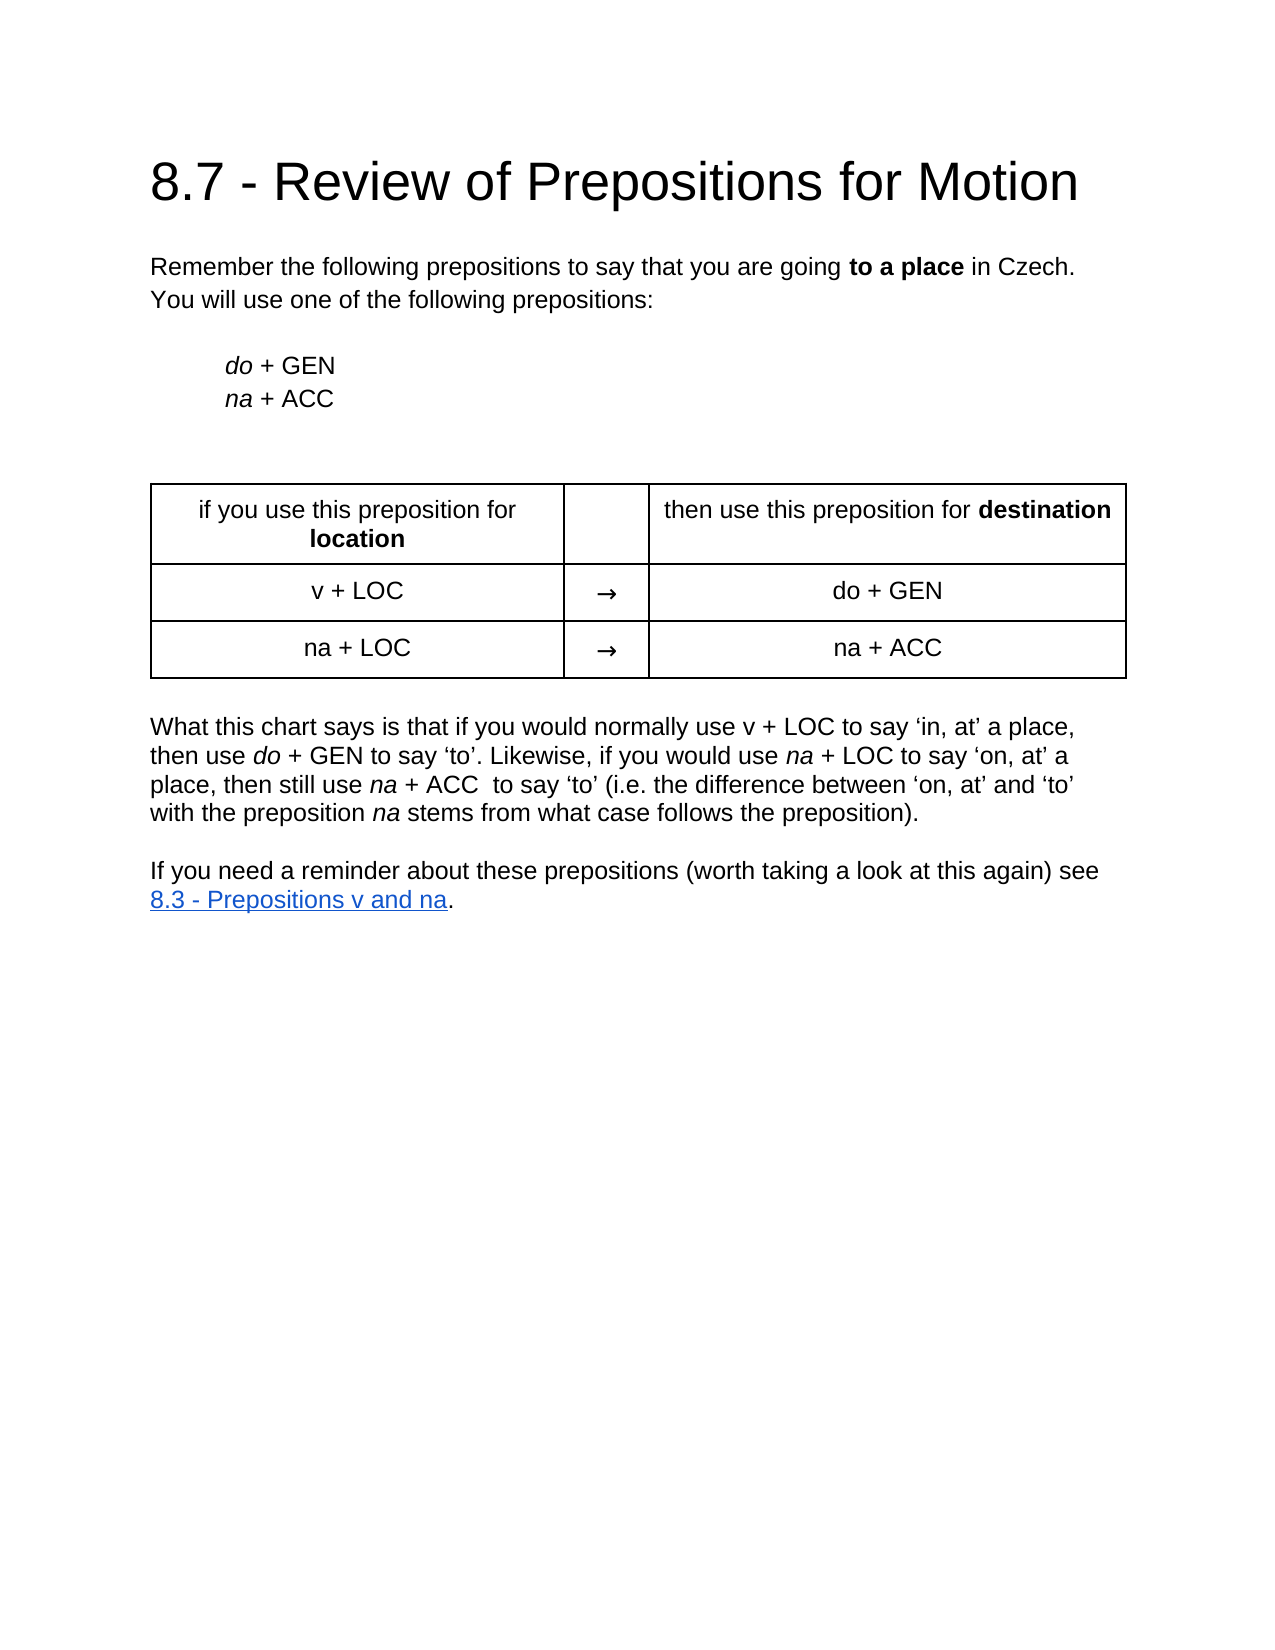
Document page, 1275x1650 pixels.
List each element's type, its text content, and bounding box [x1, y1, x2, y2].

table_cell → [565, 622, 648, 677]
table_cell → [565, 565, 648, 620]
text If you need a reminder about these prepositions (worth taking a look at this again) see 8.3 - Prepositions v and na. [150, 856, 1125, 913]
title 8.7 - Review of Prepositions for Motion [150, 150, 1125, 212]
table_cell na + ACC [650, 622, 1125, 677]
text What this chart says is that if you would normally use v + LOC to say ‘in, at’ a place, then use do + GEN to say ‘to’. Likewise, if you would use na + LOC to say ‘on, at’ a place, then still use na + ACC to say ‘to’ (i.e. the difference between ‘on, at’ and ‘to’ with the preposition na stems from what case follows the preposition). [150, 712, 1125, 827]
table_cell na + LOC [152, 622, 563, 677]
table_header [565, 485, 648, 563]
table_header if you use this preposition for location [152, 485, 563, 563]
text Remember the following prepositions to say that you are going to a place in Czech. You will use one of the following prepositions: [150, 252, 1125, 313]
text na + ACC [225, 384, 1125, 412]
table_cell v + LOC [152, 565, 563, 620]
table_cell do + GEN [650, 565, 1125, 620]
table_header then use this preposition for destination [650, 485, 1125, 563]
text do + GEN [225, 351, 1125, 379]
